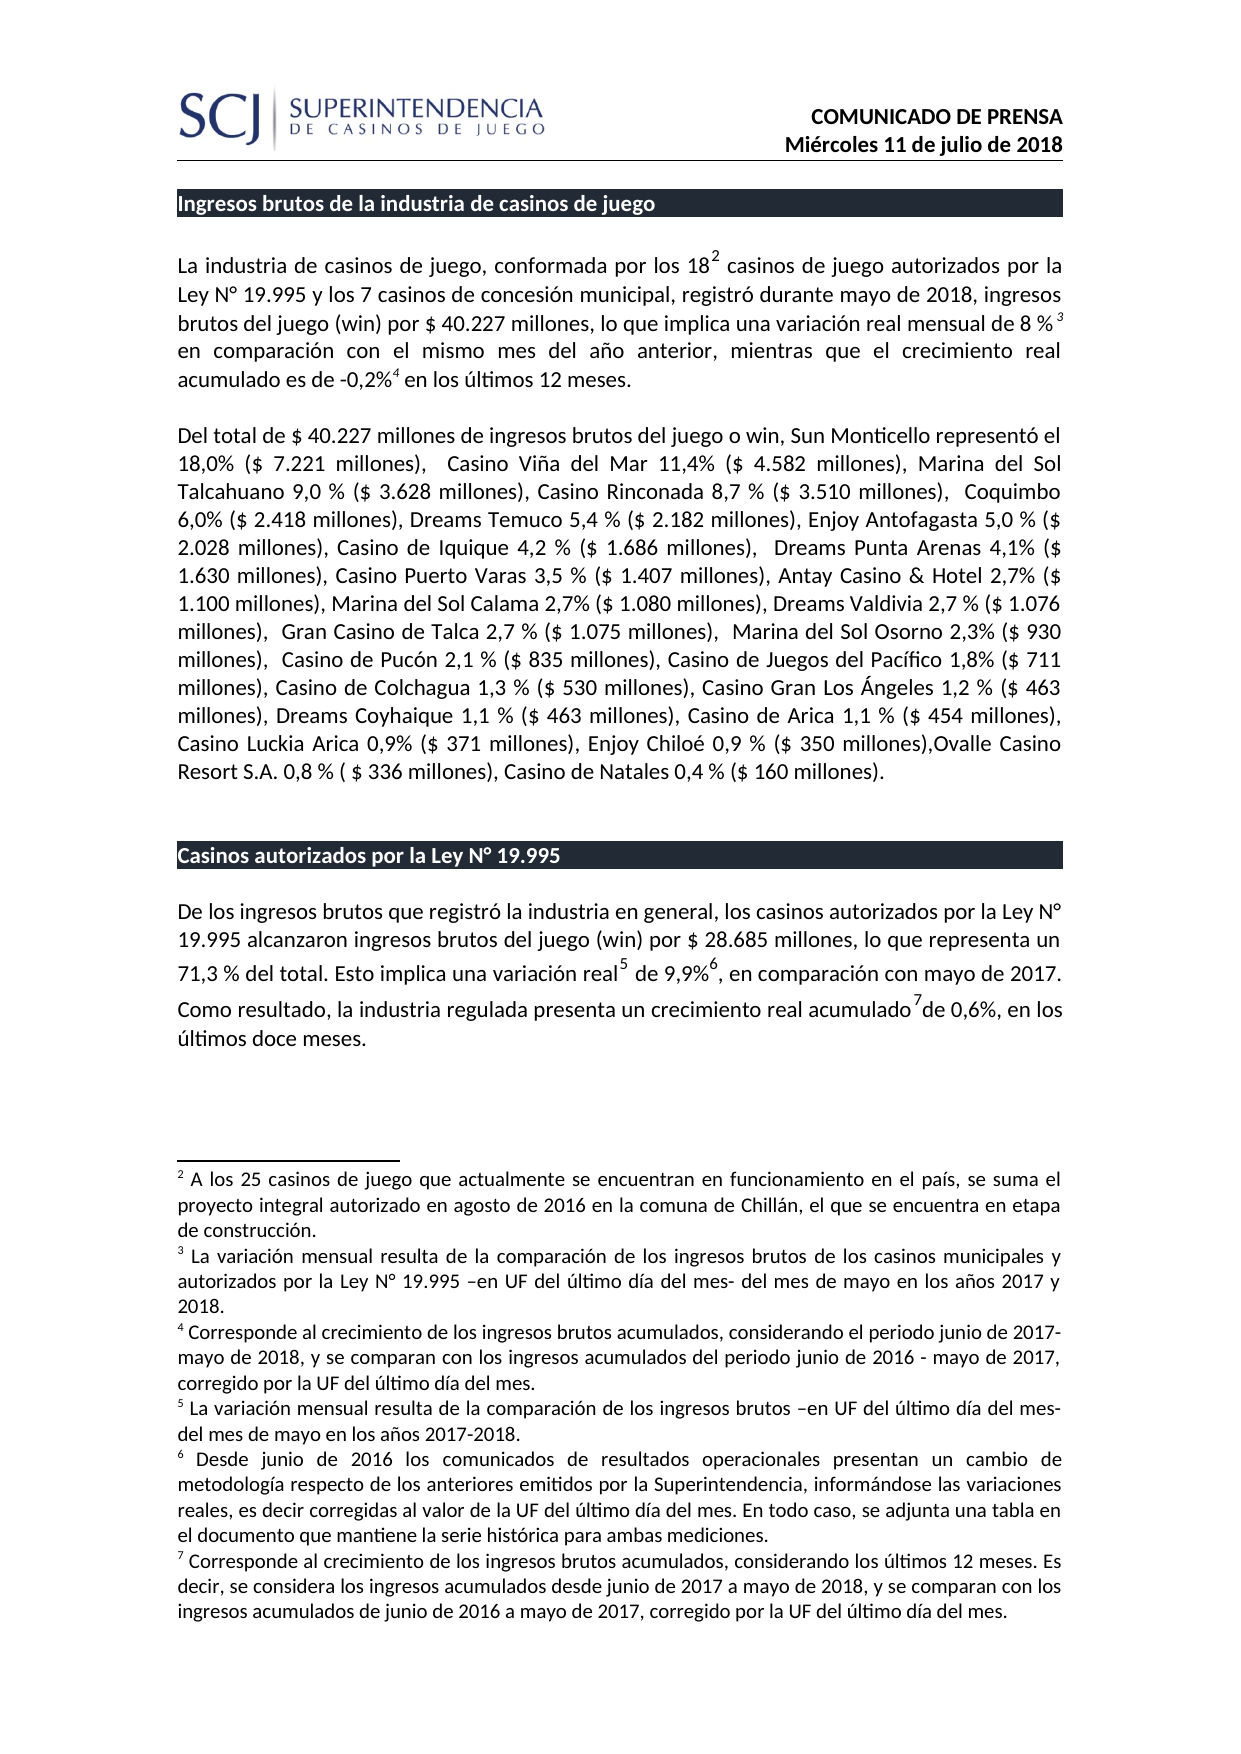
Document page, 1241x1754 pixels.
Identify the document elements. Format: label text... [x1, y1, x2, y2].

text De los ingresos brutos que registró la industria en general, los casinos autorizados por la Ley N° 19.995 alcanzaron ingresos brutos del juego (win) por $ 28.685 millones, lo que representa un 71,3 % del total. Esto implica una variación real de 9,9%, en comparación con mayo de 2017. Como resultado, la industria regulada presenta un crecimiento real acumuladode 0,6%, en los últimos doce meses. [177, 897, 1063, 1052]
text Casinos autorizados por la Ley N° 19.995 [177, 841, 1063, 869]
text La industria de casinos de juego, conformada por los 18 casinos de juego autorizados por la Ley N° 19.995 y los 7 casinos de concesión municipal, registró durante mayo de 2018, ingresos brutos del juego (win) por $ 40.227 millones, lo que implica una variación real mensual de 8 % en comparación con el mismo mes del año anterior, mientras que el crecimiento real acumulado es de -0,2% en los últimos 12 meses. [177, 245, 1063, 393]
picture [176, 68, 546, 151]
text Ingresos brutos de la industria de casinos de juego [177, 189, 1063, 217]
text Del total de $ 40.227 millones de ingresos brutos del juego o win, Sun Monticello representó el 18,0% ($ 7.221 millones), Casino Viña del Mar 11,4% ($ 4.582 millones), Marina del Sol Talcahuano 9,0 % ($ 3.628 millones), Casino Rinconada 8,7 % ($ 3.510 millones), Coquimbo 6,0% ($ 2.418 millones), Dreams Temuco 5,4 % ($ 2.182 millones), Enjoy Antofagasta 5,0 % ($ 2.028 millones), Casino de Iquique 4,2 % ($ 1.686 millones), Dreams Punta Arenas 4,1% ($ 1.630 millones), Casino Puerto Varas 3,5 % ($ 1.407 millones), Antay Casino & Hotel 2,7% ($ 1.100 millones), Marina del Sol Calama 2,7% ($ 1.080 millones), Dreams Valdivia 2,7 % ($ 1.076 millones), Gran Casino de Talca 2,7 % ($ 1.075 millones), Marina del Sol Osorno 2,3% ($ 930 millones), Casino de Pucón 2,1 % ($ 835 millones), Casino de Juegos del Pacífico 1,8% ($ 711 millones), Casino de Colchagua 1,3 % ($ 530 millones), Casino Gran Los Ángeles 1,2 % ($ 463 millones), Dreams Coyhaique 1,1 % ($ 463 millones), Casino de Arica 1,1 % ($ 454 millones), Casino Luckia Arica 0,9% ($ 371 millones), Enjoy Chiloé 0,9 % ($ 350 millones),Ovalle Casino Resort S.A. 0,8 % ( $ 336 millones), Casino de Natales 0,4 % ($ 160 millones). [177, 421, 1063, 785]
